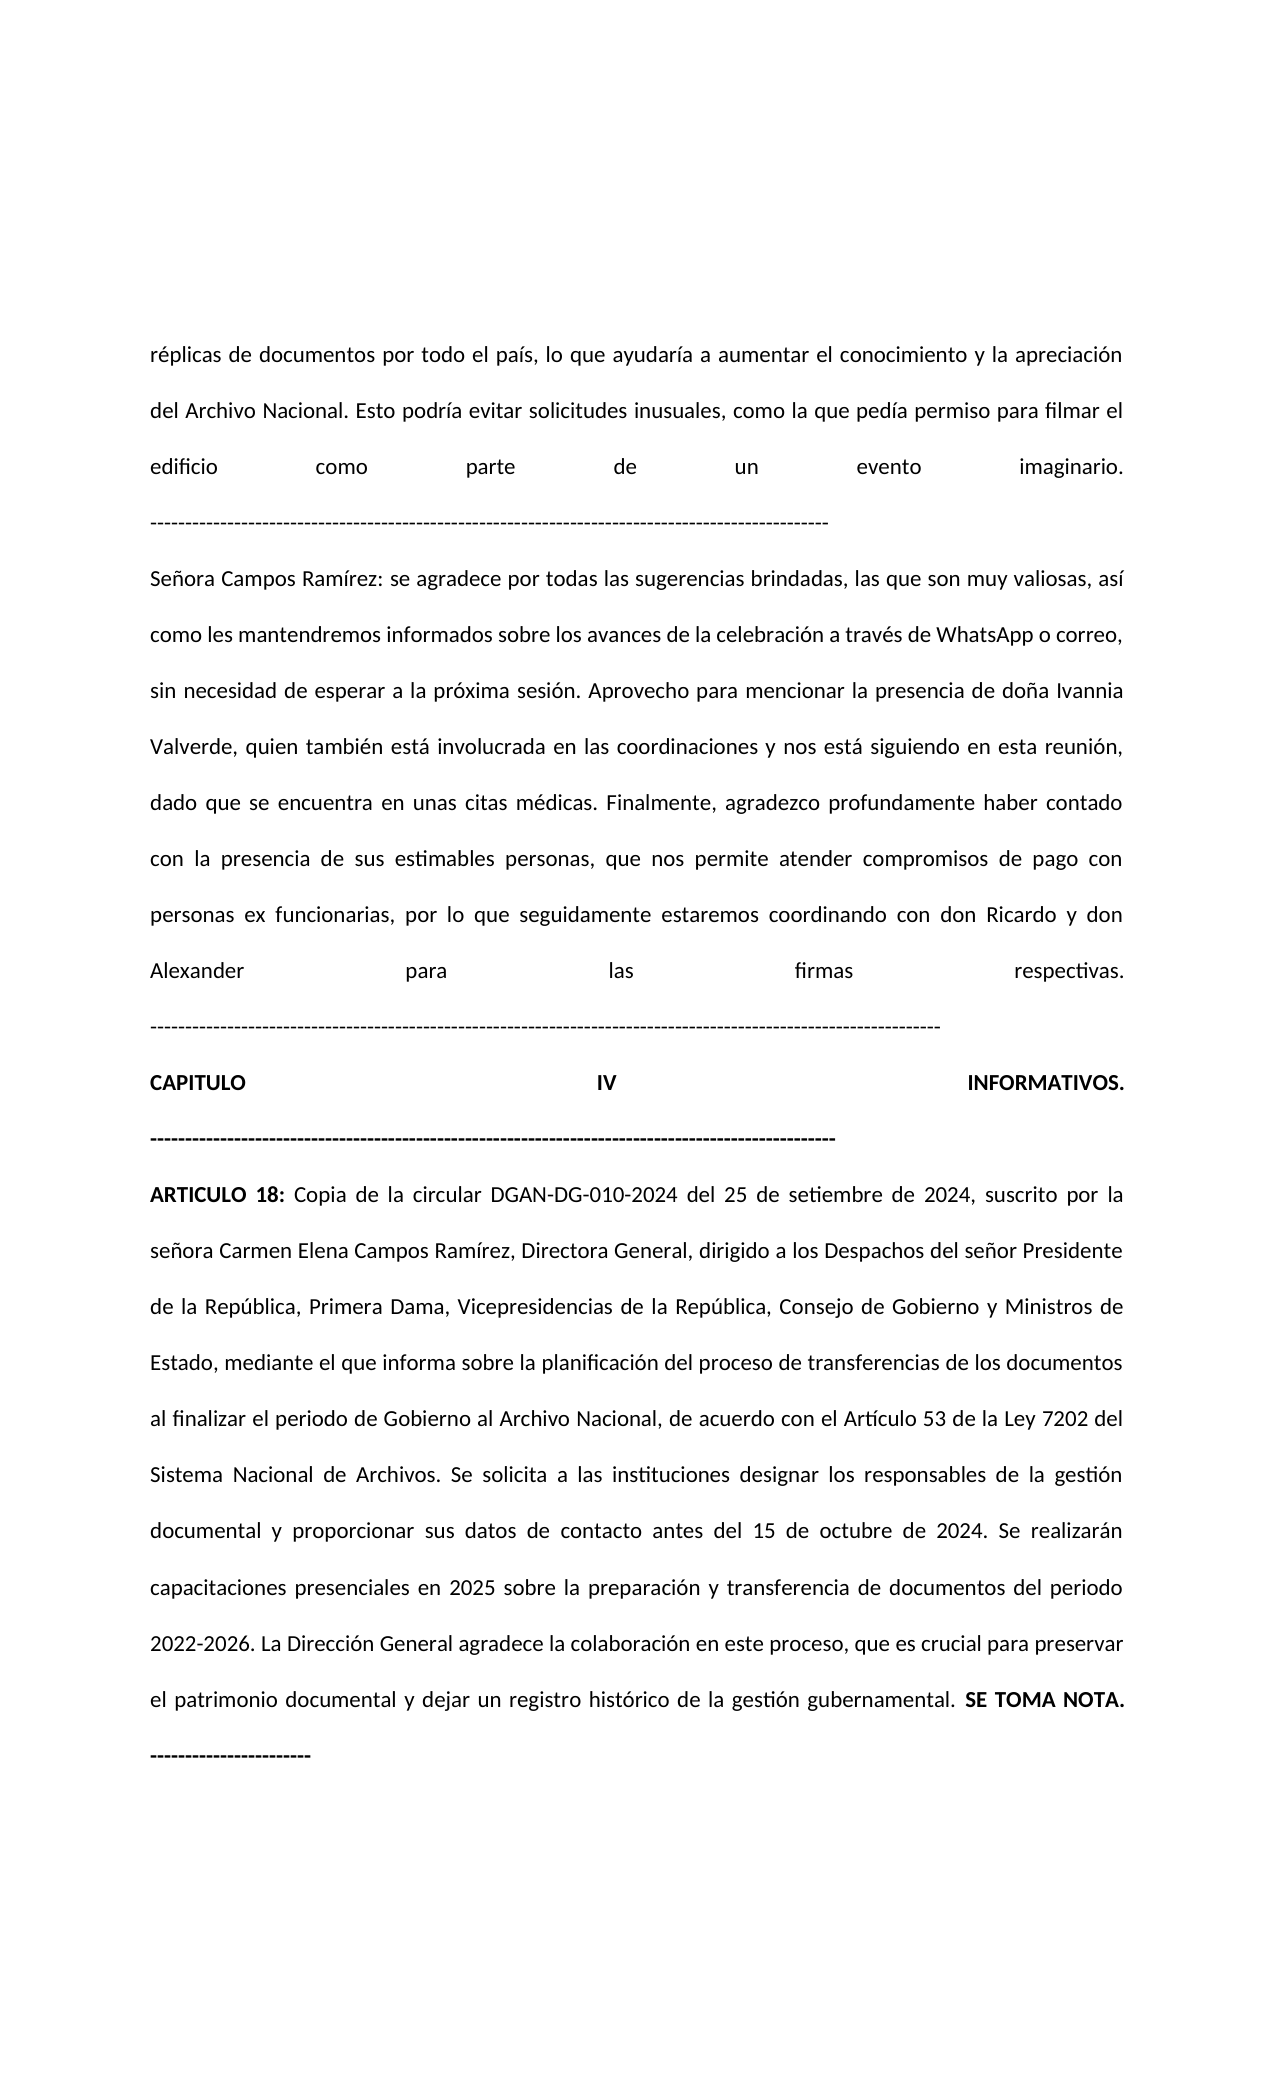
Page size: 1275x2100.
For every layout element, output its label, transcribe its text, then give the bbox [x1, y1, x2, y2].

text ARTICULO 18: Copia de la circular DGAN-DG-010-2024 del 25 de setiembre de 2024, suscrito por la señora Carmen Elena Campos Ramírez, Directora General, dirigido a los Despachos del señor Presidente de la República, Primera Dama, Vicepresidencias de la República, Consejo de Gobierno y Ministros de Estado, mediante el que informa sobre la planificación del proceso de transferencias de los documentos al finalizar el periodo de Gobierno al Archivo Nacional, de acuerdo con el Artículo 53 de la Ley 7202 del Sistema Nacional de Archivos. Se solicita a las instituciones designar los responsables de la gestión documental y proporcionar sus datos de contacto antes del 15 de octubre de 2024. Se realizarán capacitaciones presenciales en 2025 sobre la preparación y transferencia de documentos del periodo 2022-2026. La Dirección General agradece la colaboración en este proceso, que es crucial para preservar el patrimonio documental y dejar un registro histórico de la gestión gubernamental. SE TOMA NOTA. ----------------------- [150, 1180, 1125, 1769]
text CAPITULO IV INFORMATIVOS. -------------------------------------------------------------------------------------------------- [150, 1068, 1125, 1152]
text Señora Campos Ramírez: se agradece por todas las sugerencias brindadas, las que son muy valiosas, así como les mantendremos informados sobre los avances de la celebración a través de WhatsApp o correo, sin necesidad de esperar a la próxima sesión. Aprovecho para mencionar la presencia de doña Ivannia Valverde, quien también está involucrada en las coordinaciones y nos está siguiendo en esta reunión, dado que se encuentra en unas citas médicas. Finalmente, agradezco profundamente haber contado con la presencia de sus estimables personas, que nos permite atender compromisos de pago con personas ex funcionarias, por lo que seguidamente estaremos coordinando con don Ricardo y don Alexander para las firmas respectivas. ----------------------------------------------------------------------------------------------------------------- [150, 564, 1125, 1040]
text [150, 340, 1125, 536]
